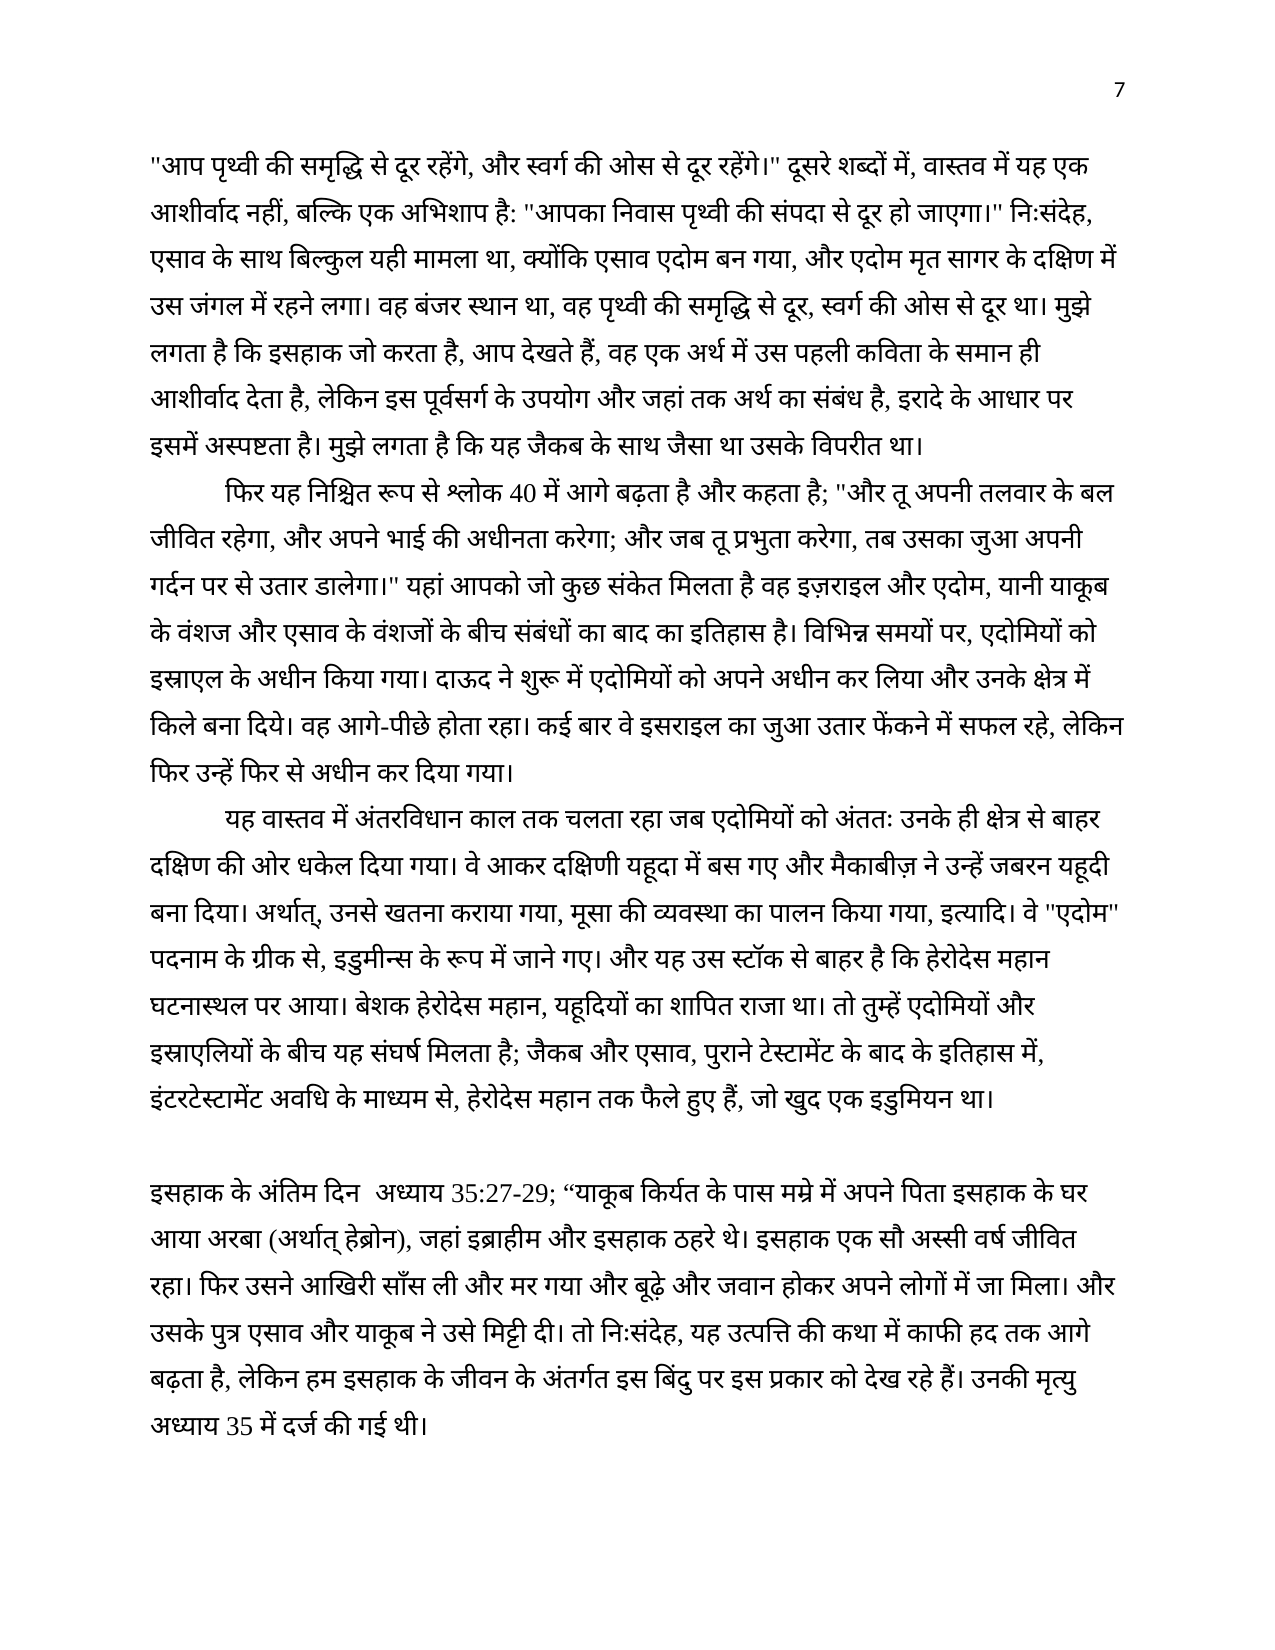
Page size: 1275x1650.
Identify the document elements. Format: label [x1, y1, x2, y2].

text [150, 150, 1125, 1488]
